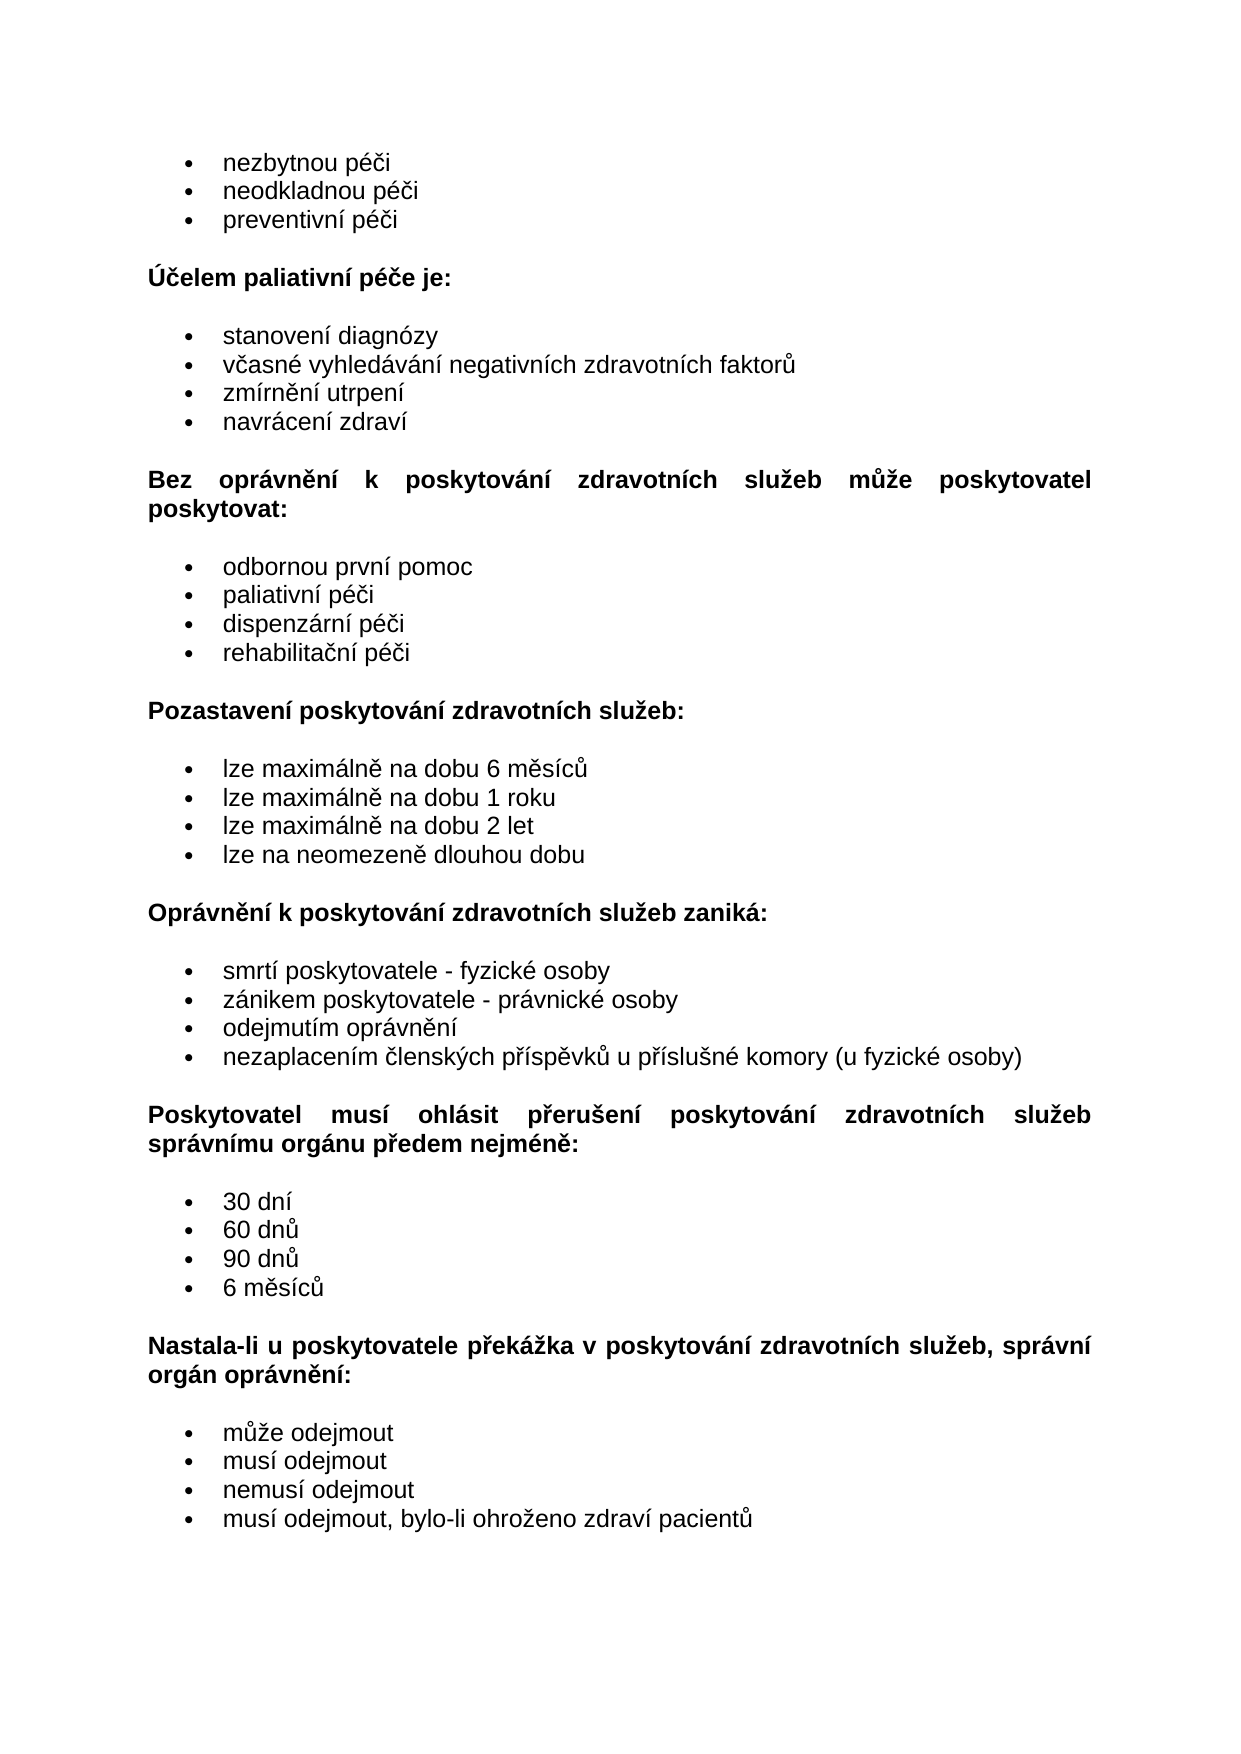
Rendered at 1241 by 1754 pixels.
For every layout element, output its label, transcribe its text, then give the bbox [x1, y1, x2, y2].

list nezaplacením členských příspěvků u příslušné komory (u fyzické osoby) [185, 1042, 1093, 1071]
list preventivní péči [185, 205, 1093, 234]
list včasné vyhledávání negativních zdravotních faktorů [185, 350, 1093, 378]
text Nastala-li u poskytovatele překážka v poskytování zdravotních služeb, správní orgán oprávnění: [148, 1331, 1093, 1388]
list stanovení diagnózy [185, 321, 1093, 350]
text Poskytovatel musí ohlásit přerušení poskytování zdravotních služeb správnímu orgánu předem nejméně: [148, 1100, 1093, 1158]
list nezbytnou péči [185, 148, 1093, 176]
list zánikem poskytovatele - právnické osoby [185, 985, 1093, 1013]
list zmírnění utrpení [185, 378, 1093, 407]
list 30 dní [185, 1187, 1093, 1216]
list lze maximálně na dobu 6 měsíců [185, 754, 1093, 783]
list 60 dnů [185, 1216, 1093, 1244]
list smrtí poskytovatele - fyzické osoby [185, 956, 1093, 985]
list odbornou první pomoc [185, 552, 1093, 581]
text Pozastavení poskytování zdravotních služeb: [148, 696, 1093, 725]
list neodkladnou péči [185, 176, 1093, 205]
list může odejmout [185, 1418, 1093, 1446]
list nemusí odejmout [185, 1475, 1093, 1504]
list odejmutím oprávnění [185, 1013, 1093, 1042]
list dispenzární péči [185, 609, 1093, 638]
list rehabilitační péči [185, 638, 1093, 667]
list paliativní péči [185, 581, 1093, 609]
list 6 měsíců [185, 1273, 1093, 1302]
text Účelem paliativní péče je: [148, 263, 1093, 292]
list 90 dnů [185, 1244, 1093, 1273]
list musí odejmout [185, 1446, 1093, 1475]
text Oprávnění k poskytování zdravotních služeb zaniká: [148, 898, 1093, 927]
list lze maximálně na dobu 2 let [185, 811, 1093, 840]
list musí odejmout, bylo-li ohroženo zdraví pacientů [185, 1504, 1093, 1533]
list lze maximálně na dobu 1 roku [185, 783, 1093, 811]
text Bez oprávnění k poskytování zdravotních služeb může poskytovatel poskytovat: [148, 465, 1093, 523]
list navrácení zdraví [185, 407, 1093, 436]
list lze na neomezeně dlouhou dobu [185, 840, 1093, 869]
